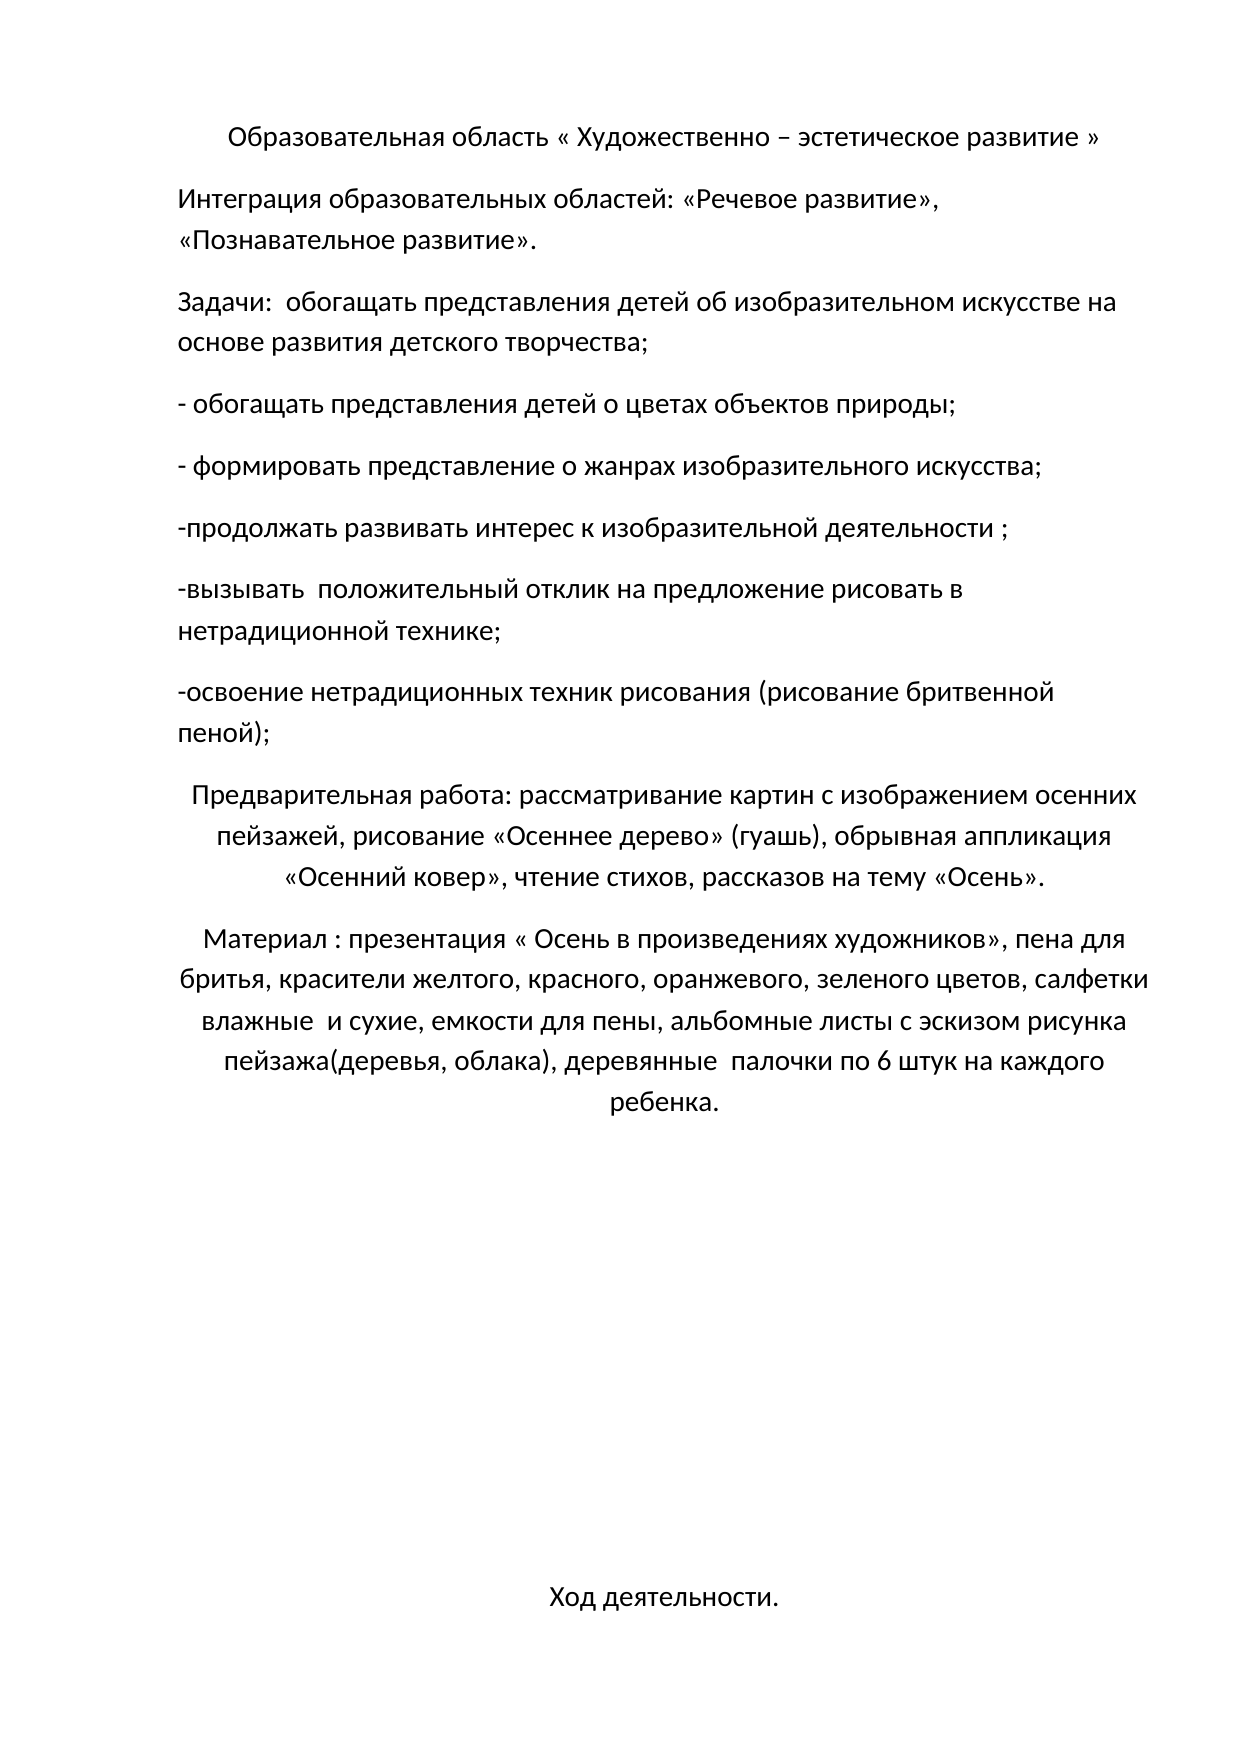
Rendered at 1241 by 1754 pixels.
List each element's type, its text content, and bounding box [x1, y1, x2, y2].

text - формировать представление о жанрах изобразительного искусства; [177, 447, 1152, 483]
text Материал : презентация « Осень в произведениях художников», пена для бритья, красители желтого, красного, оранжевого, зеленого цветов, салфетки влажные и сухие, емкости для пены, альбомные листы с эскизом рисунка пейзажа(деревья, облака), деревянные палочки по 6 штук на каждого ребенка. [177, 920, 1152, 1119]
text Интеграция образовательных областей: «Речевое развитие», «Познавательное развитие». [177, 180, 1152, 256]
text Образовательная область « Художественно – эстетическое развитие » [177, 118, 1152, 154]
text -продолжать развивать интерес к изобразительной деятельности ; [177, 509, 1152, 544]
text Ход деятельности. [177, 1578, 1152, 1613]
text -освоение нетрадиционных техник рисования (рисование бритвенной пеной); [177, 673, 1152, 750]
text Задачи: обогащать представления детей об изобразительном искусстве на основе развития детского творчества; [177, 283, 1152, 359]
text - обогащать представления детей о цветах объектов природы; [177, 385, 1152, 421]
text -вызывать положительный отклик на предложение рисовать в нетрадиционной технике; [177, 571, 1152, 647]
text Предварительная работа: рассматривание картин с изображением осенних пейзажей, рисование «Осеннее дерево» (гуашь), обрывная аппликация «Осенний ковер», чтение стихов, рассказов на тему «Осень». [177, 776, 1152, 893]
